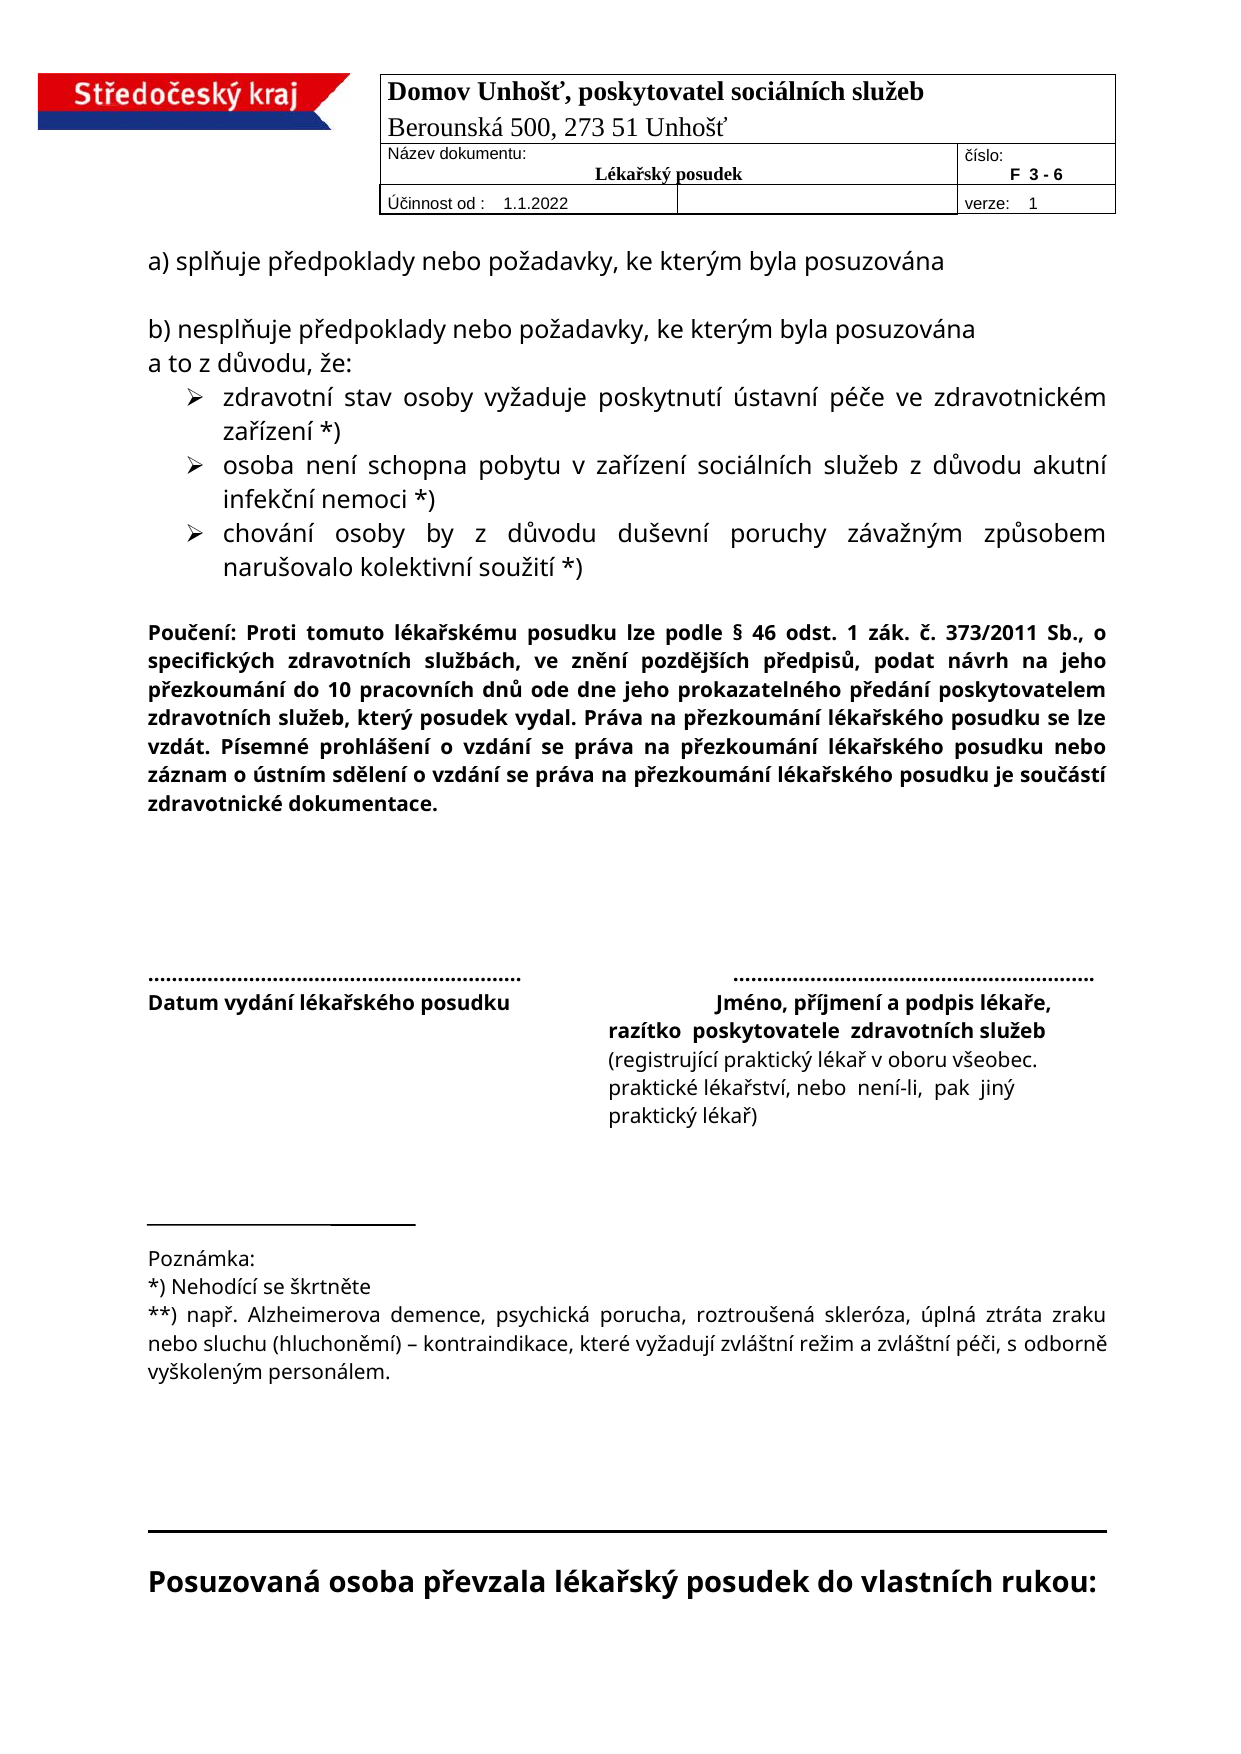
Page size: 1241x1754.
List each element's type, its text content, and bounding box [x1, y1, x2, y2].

text *) Nehodící se škrtněte [148, 1272, 1107, 1301]
text Poznámka: [148, 1244, 1107, 1272]
text (registrující praktický lékař v oboru všeobec. [148, 1045, 1107, 1073]
list chování osoby by z důvodu duševní poruchy závažným způsobem narušovalo kolektivní soužití *) [185, 516, 1107, 584]
text b) nesplňuje předpoklady nebo požadavky, ke kterým byla posuzována [148, 312, 1107, 346]
picture [37, 73, 351, 131]
list zdravotní stav osoby vyžaduje poskytnutí ústavní péče ve zdravotnickém zařízení *) [185, 380, 1107, 448]
text praktický lékař) [148, 1102, 1107, 1130]
text a) splňuje předpoklady nebo požadavky, ke kterým byla posuzována [148, 243, 1107, 277]
text a to z důvodu, že: [148, 346, 1107, 380]
list osoba není schopna pobytu v zařízení sociálních služeb z důvodu akutní infekční nemoci *) [185, 448, 1107, 516]
text Datum vydání lékařského posudku Jméno, příjmení a podpis lékaře, [148, 988, 1107, 1016]
text razítko poskytovatele zdravotních služeb [148, 1016, 1107, 1045]
text **) např. Alzheimerova demence, psychická porucha, roztroušená skleróza, úplná ztráta zraku nebo sluchu (hluchoněmí) – kontraindikace, které vyžadují zvláštní režim a zvláštní péči, s odborně vyškoleným personálem. [148, 1301, 1107, 1386]
text Posuzovaná osoba převzala lékařský posudek do vlastních rukou: [148, 1562, 1107, 1601]
text ……………………………………………………… ……………………………………………………. [148, 959, 1107, 988]
text praktické lékařství, nebo není-li, pak jiný [148, 1073, 1107, 1102]
text Poučení: Proti tomuto lékařskému posudku lze podle § 46 odst. 1 zák. č. 373/2011 Sb., o specifických zdravotních službách, ve znění pozdějších předpisů, podat návrh na jeho přezkoumání do 10 pracovních dnů ode dne jeho prokazatelného předání poskytovatelem zdravotních služeb, který posudek vydal. Práva na přezkoumání lékařského posudku se lze vzdát. Písemné prohlášení o vzdání se práva na přezkoumání lékařského posudku nebo záznam o ústním sdělení o vzdání se práva na přezkoumání lékařského posudku je součástí zdravotnické dokumentace. [148, 618, 1107, 817]
